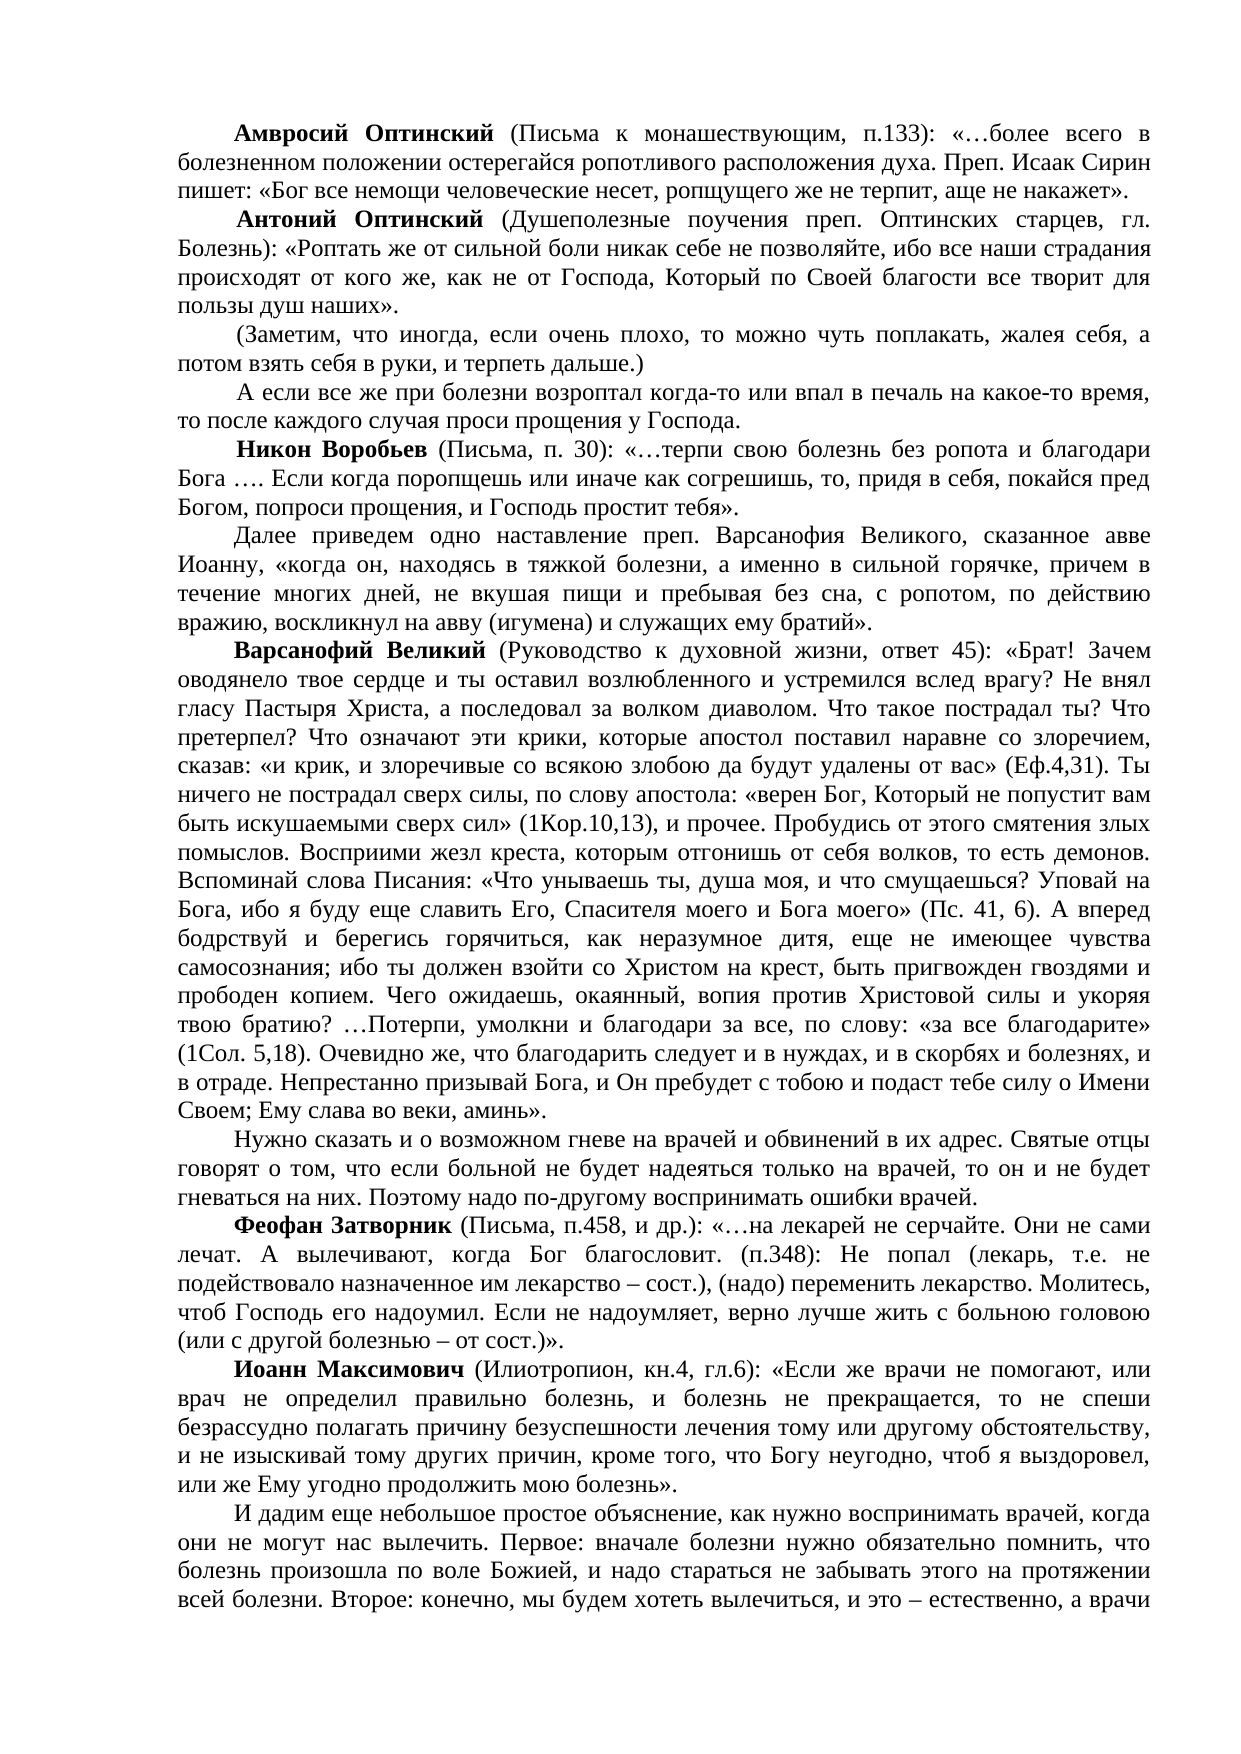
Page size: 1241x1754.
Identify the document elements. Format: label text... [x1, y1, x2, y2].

text А если все же при болезни возроптал когда-то или впал в печаль на какое-то время, то после каждого случая проси прощения у Господа. [177, 377, 1152, 434]
text Никон Воробьев (Письма, п. 30): «…терпи свою болезнь без ропота и благодари Бога …. Если когда поропщешь или иначе как согрешишь, то, придя в себя, покайся пред Богом, попроси прощения, и Господь простит тебя». [177, 434, 1152, 521]
text Далее приведем одно наставление преп. Варсанофия Великого, сказанное авве Иоанну, «когда он, находясь в тяжкой болезни, а именно в сильной горячке, причем в течение многих дней, не вкушая пищи и пребывая без сна, с ропотом, по действию вражию, воскликнул на авву (игумена) и служащих ему братий». [177, 521, 1152, 636]
text Феофан Затворник (Письма, п.458, и др.): «…на лекарей не серчайте. Они не сами лечат. А вылечивают, когда Бог благословит. (п.348): Не попал (лекарь, т.е. не подействовало назначенное им лекарство – сост.), (надо) переменить лекарство. Молитесь, чтоб Господь его надоумил. Если не надоумляет, верно лучше жить с больною головою (или с другой болезнью – от сост.)». [177, 1211, 1152, 1354]
text Варсанофий Великий (Руководство к духовной жизни, ответ 45): «Брат! Зачем оводянело твое сердце и ты оставил возлюбленного и устремился вслед врагу? Не внял гласу Пастыря Христа, а последовал за волком диаволом. Что такое пострадал ты? Что претерпел? Что означают эти крики, которые апостол поставил наравне со злоречием, сказав: «и крик, и злоречивые со всякою злобою да будут удалены от вас» (Еф.4,31). Ты ничего не пострадал сверх силы, по слову апостола: «верен Бог, Который не попустит вам быть искушаемыми сверх сил» (1Кор.10,13), и прочее. Пробудись от этого смятения злых помыслов. Восприими жезл креста, которым отгонишь от себя волков, то есть демонов. Вспоминай слова Писания: «Что унываешь ты, душа моя, и что смущаешься? Уповай на Бога, ибо я буду еще славить Его, Спасителя моего и Бога моего» (Пс. 41, 6). А вперед бодрствуй и берегись горячиться, как неразумное дитя, еще не имеющее чувства самосознания; ибо ты должен взойти со Христом на крест, быть пригвожден гвоздями и прободен копием. Чего ожидаешь, окаянный, вопия против Христовой силы и укоряя твою братию? …Потерпи, умолкни и благодари за все, по слову: «за все благодарите» (1Сол. 5,18). Очевидно же, что благодарить следует и в нуждах, и в скорбях и болезнях, и в отраде. Непрестанно призывай Бога, и Он пребудет с тобою и подаст тебе силу о Имени Своем; Ему слава во веки, аминь». [177, 636, 1152, 1124]
text Амвросий Оптинский (Письма к монашествующим, п.133): «…более всего в болезненном положении остерегайся ропотливого расположения духа. Преп. Исаак Сирин пишет: «Бог все немощи человеческие несет, ропщущего же не терпит, аще не накажет». [177, 118, 1152, 204]
text (Заметим, что иногда, если очень плохо, то можно чуть поплакать, жалея себя, а потом взять себя в руки, и терпеть дальше.) [177, 319, 1152, 377]
text Иоанн Максимович (Илиотропион, кн.4, гл.6): «Если же врачи не помогают, или врач не определил правильно болезнь, и болезнь не прекращается, то не спеши безрассудно полагать причину безуспешности лечения тому или другому обстоятельству, и не изыскивай тому других причин, кроме того, что Богу неугодно, чтоб я выздоровел, или же Ему угодно продолжить мою болезнь». [177, 1354, 1152, 1498]
text Нужно сказать и о возможном гневе на врачей и обвинений в их адрес. Святые отцы говорят о том, что если больной не будет надеяться только на врачей, то он и не будет гневаться на них. Поэтому надо по-другому воспринимать ошибки врачей. [177, 1124, 1152, 1211]
text Антоний Оптинский (Душеполезные поучения преп. Оптинских старцев, гл. Болезнь): «Роптать же от сильной боли никак себе не позволяйте, ибо все наши страдания происходят от кого же, как не от Господа, Который по Своей благости все творит для пользы душ наших». [177, 204, 1152, 319]
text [177, 1498, 1152, 1613]
